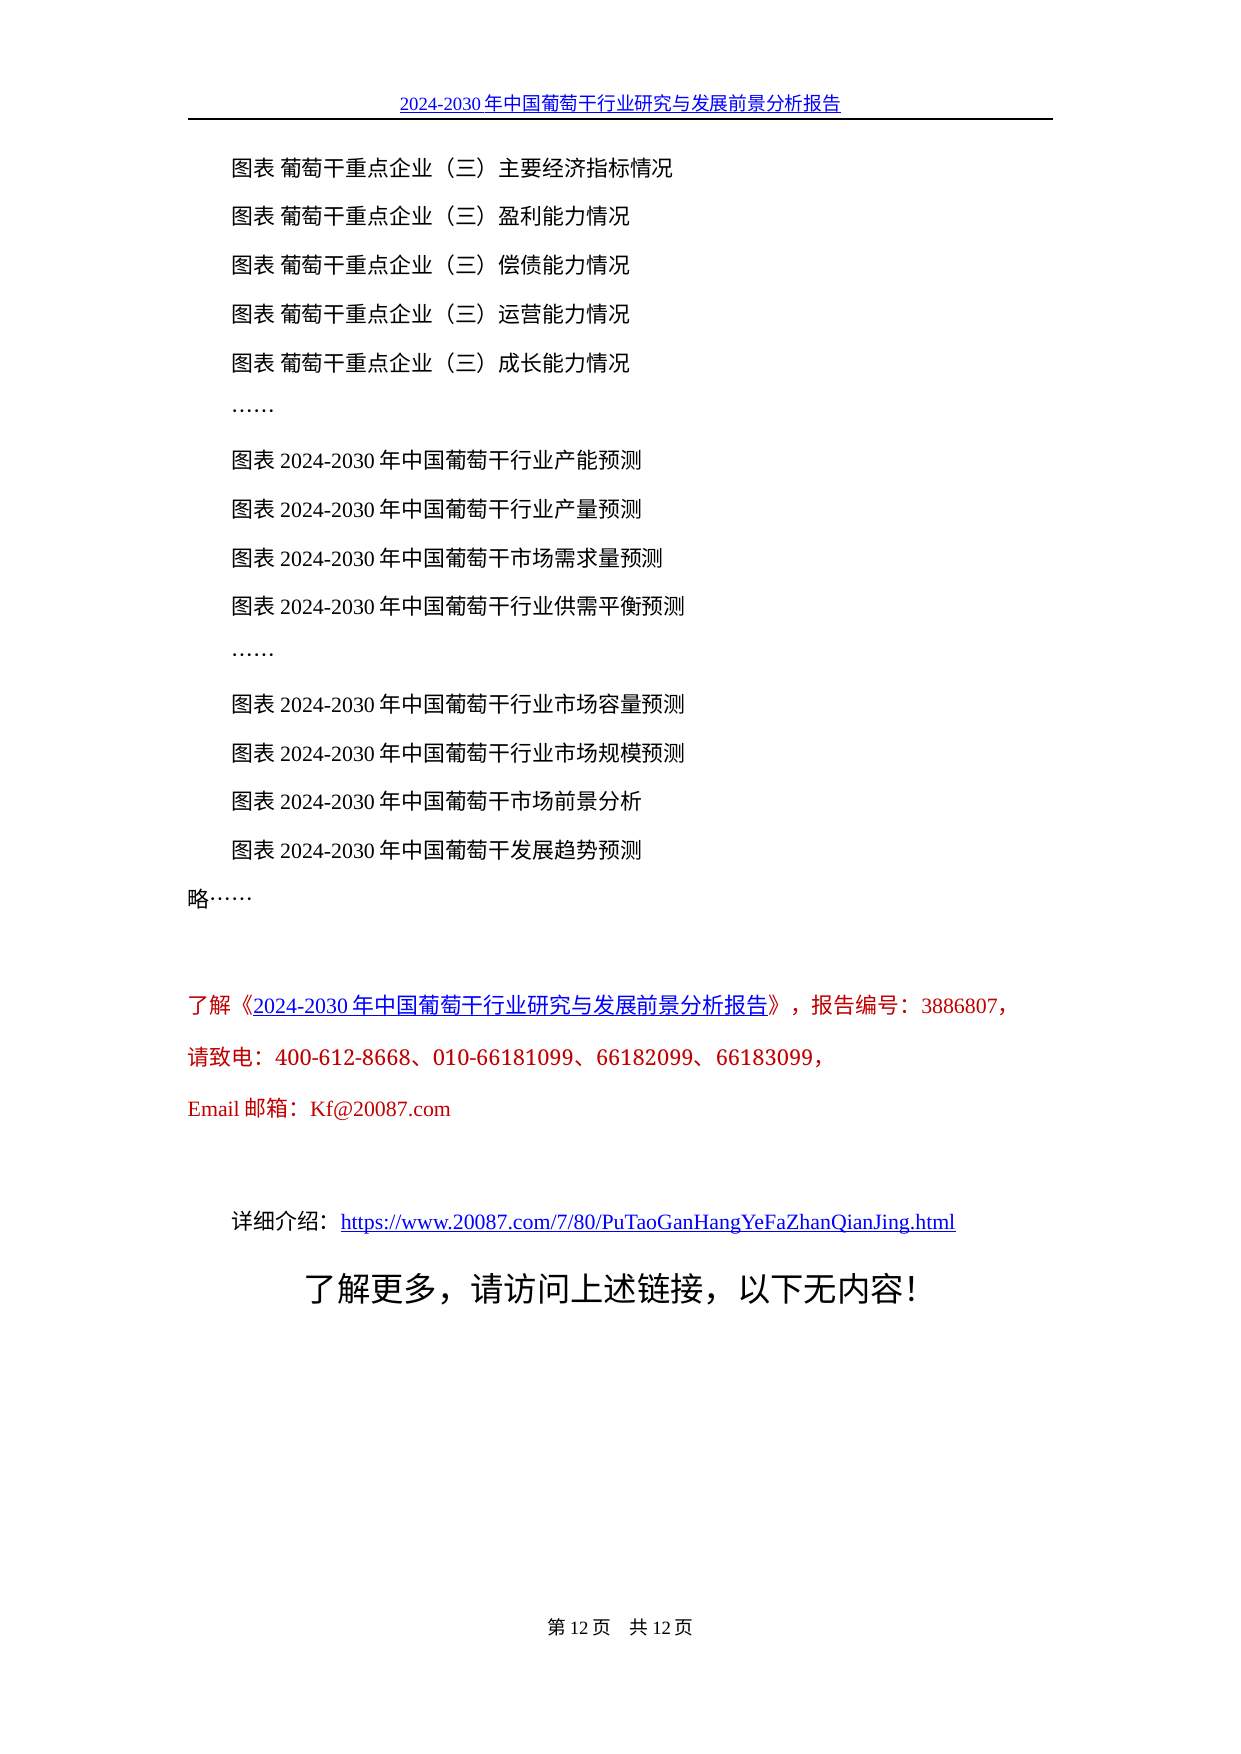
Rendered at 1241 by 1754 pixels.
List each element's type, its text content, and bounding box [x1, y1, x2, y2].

text 请致电：400-612-8668、010-66181099、66182099、66183099， [187, 1039, 1053, 1072]
text 了解《2024-2030年中国葡萄干行业研究与发展前景分析报告》，报告编号：3886807， [187, 988, 1053, 1020]
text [187, 150, 1053, 914]
title 了解更多，请访问上述链接，以下无内容！ [187, 1254, 1053, 1319]
text Email邮箱：Kf@20087.com [187, 1091, 1053, 1123]
text 详细介绍：https://www.20087.com/7/80/PuTaoGanHangYeFaZhanQianJing.html [187, 1204, 1053, 1236]
